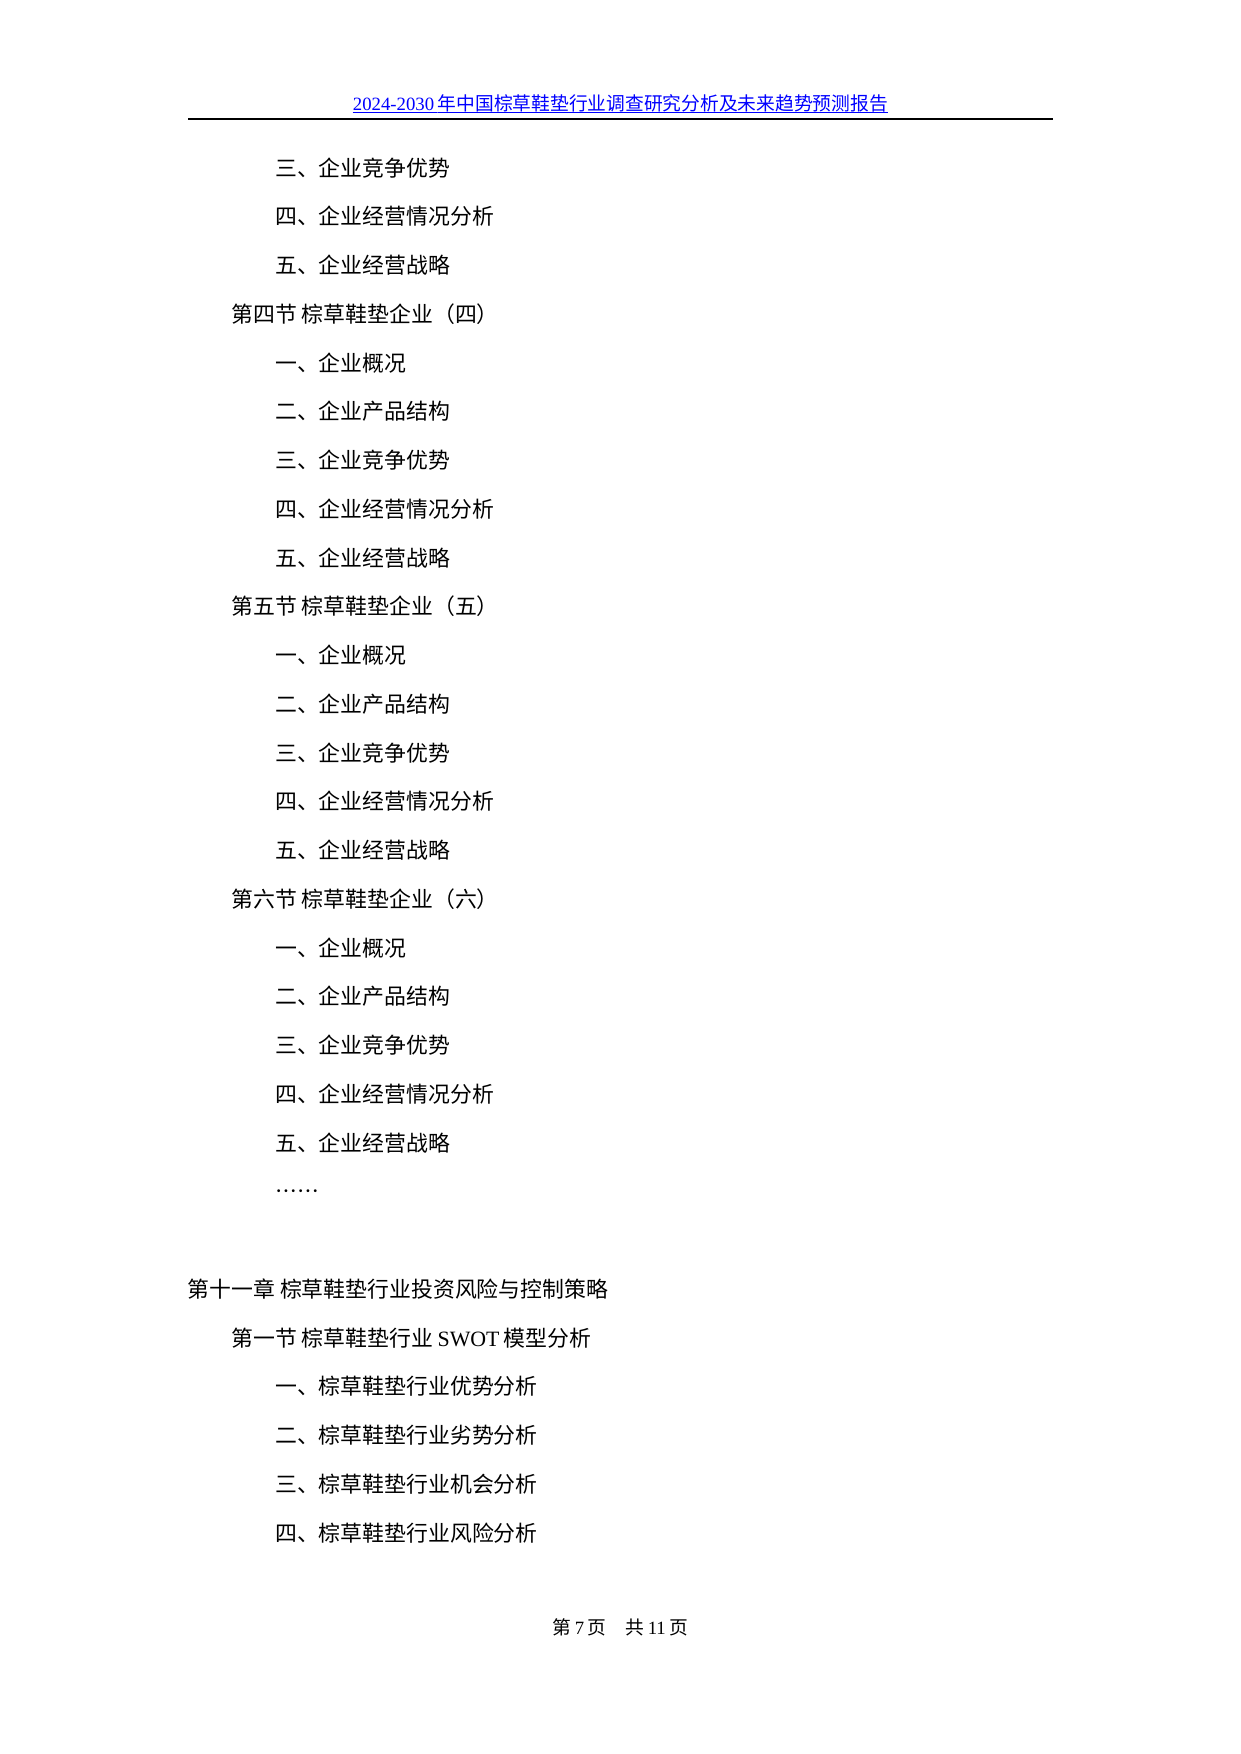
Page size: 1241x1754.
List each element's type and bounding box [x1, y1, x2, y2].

text [187, 150, 1053, 1548]
